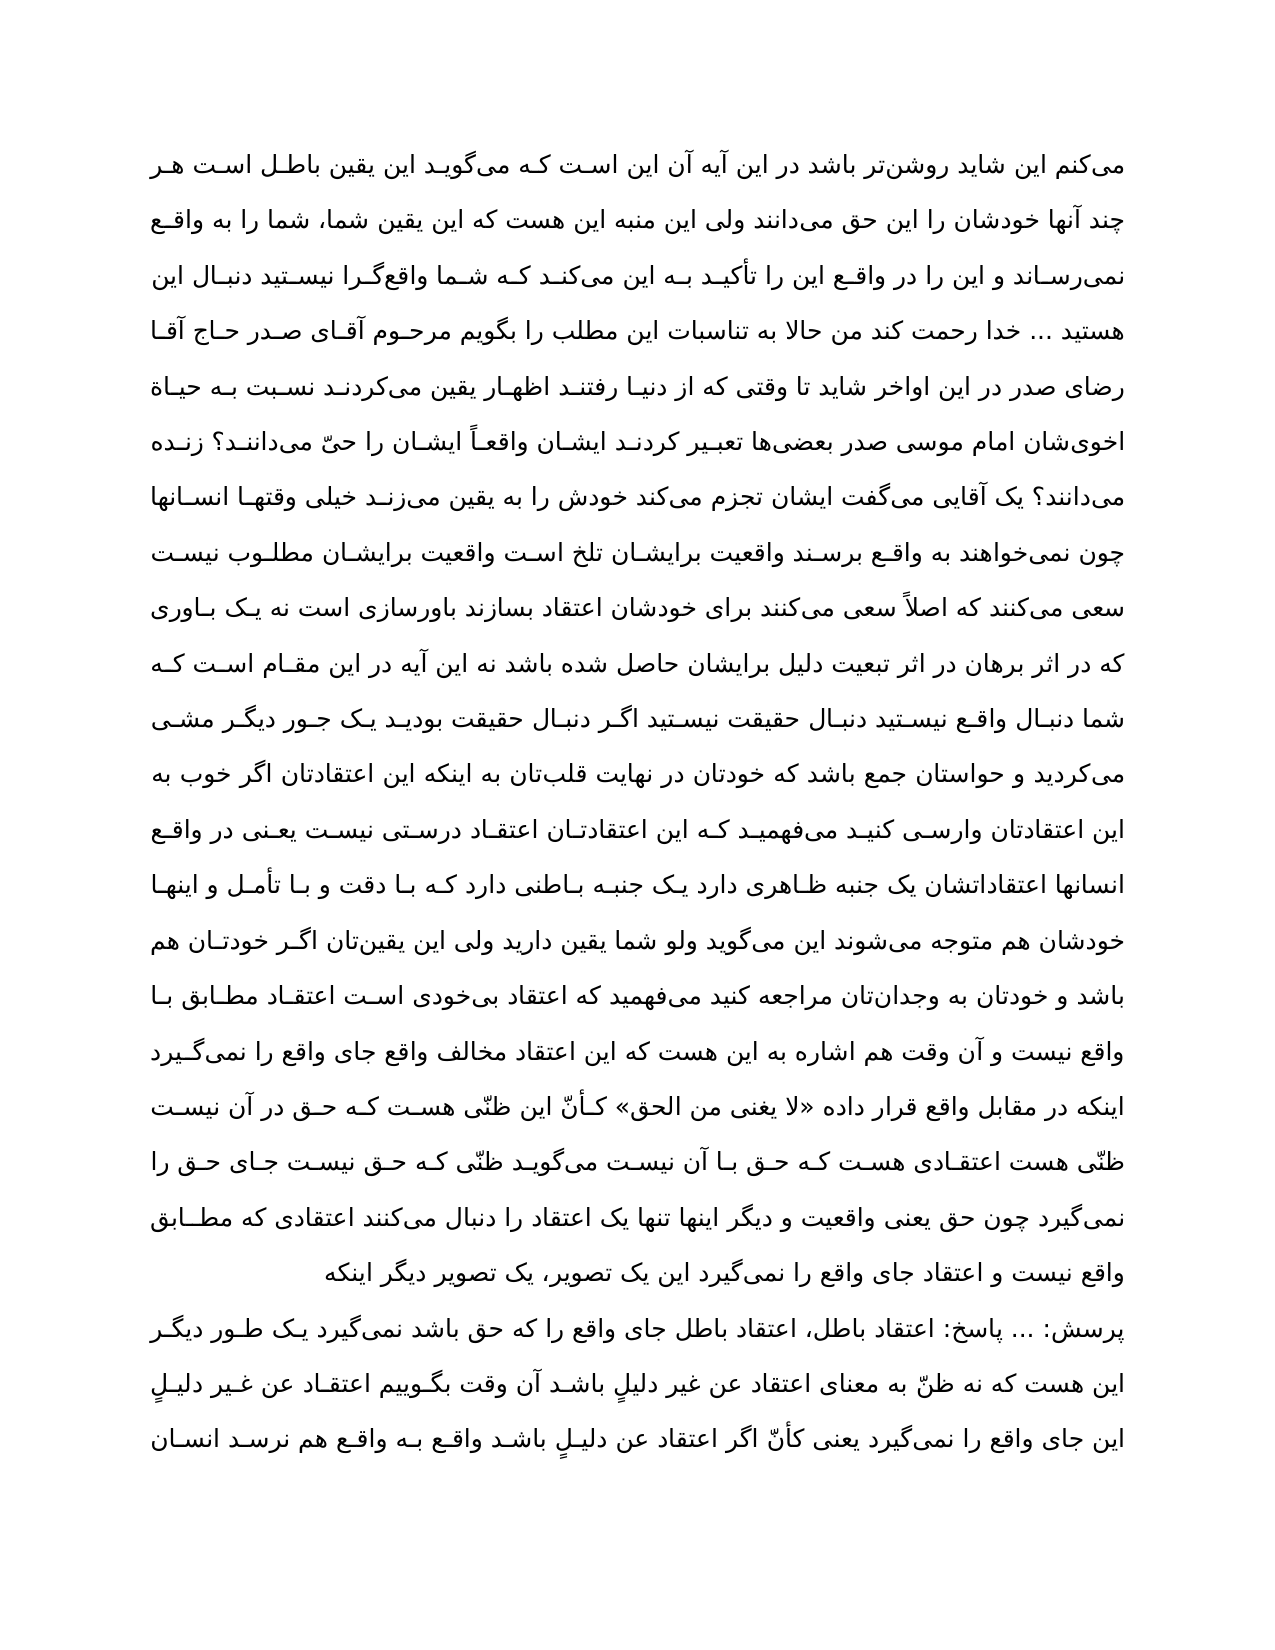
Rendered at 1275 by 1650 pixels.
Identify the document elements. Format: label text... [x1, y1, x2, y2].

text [150, 1314, 1125, 1454]
